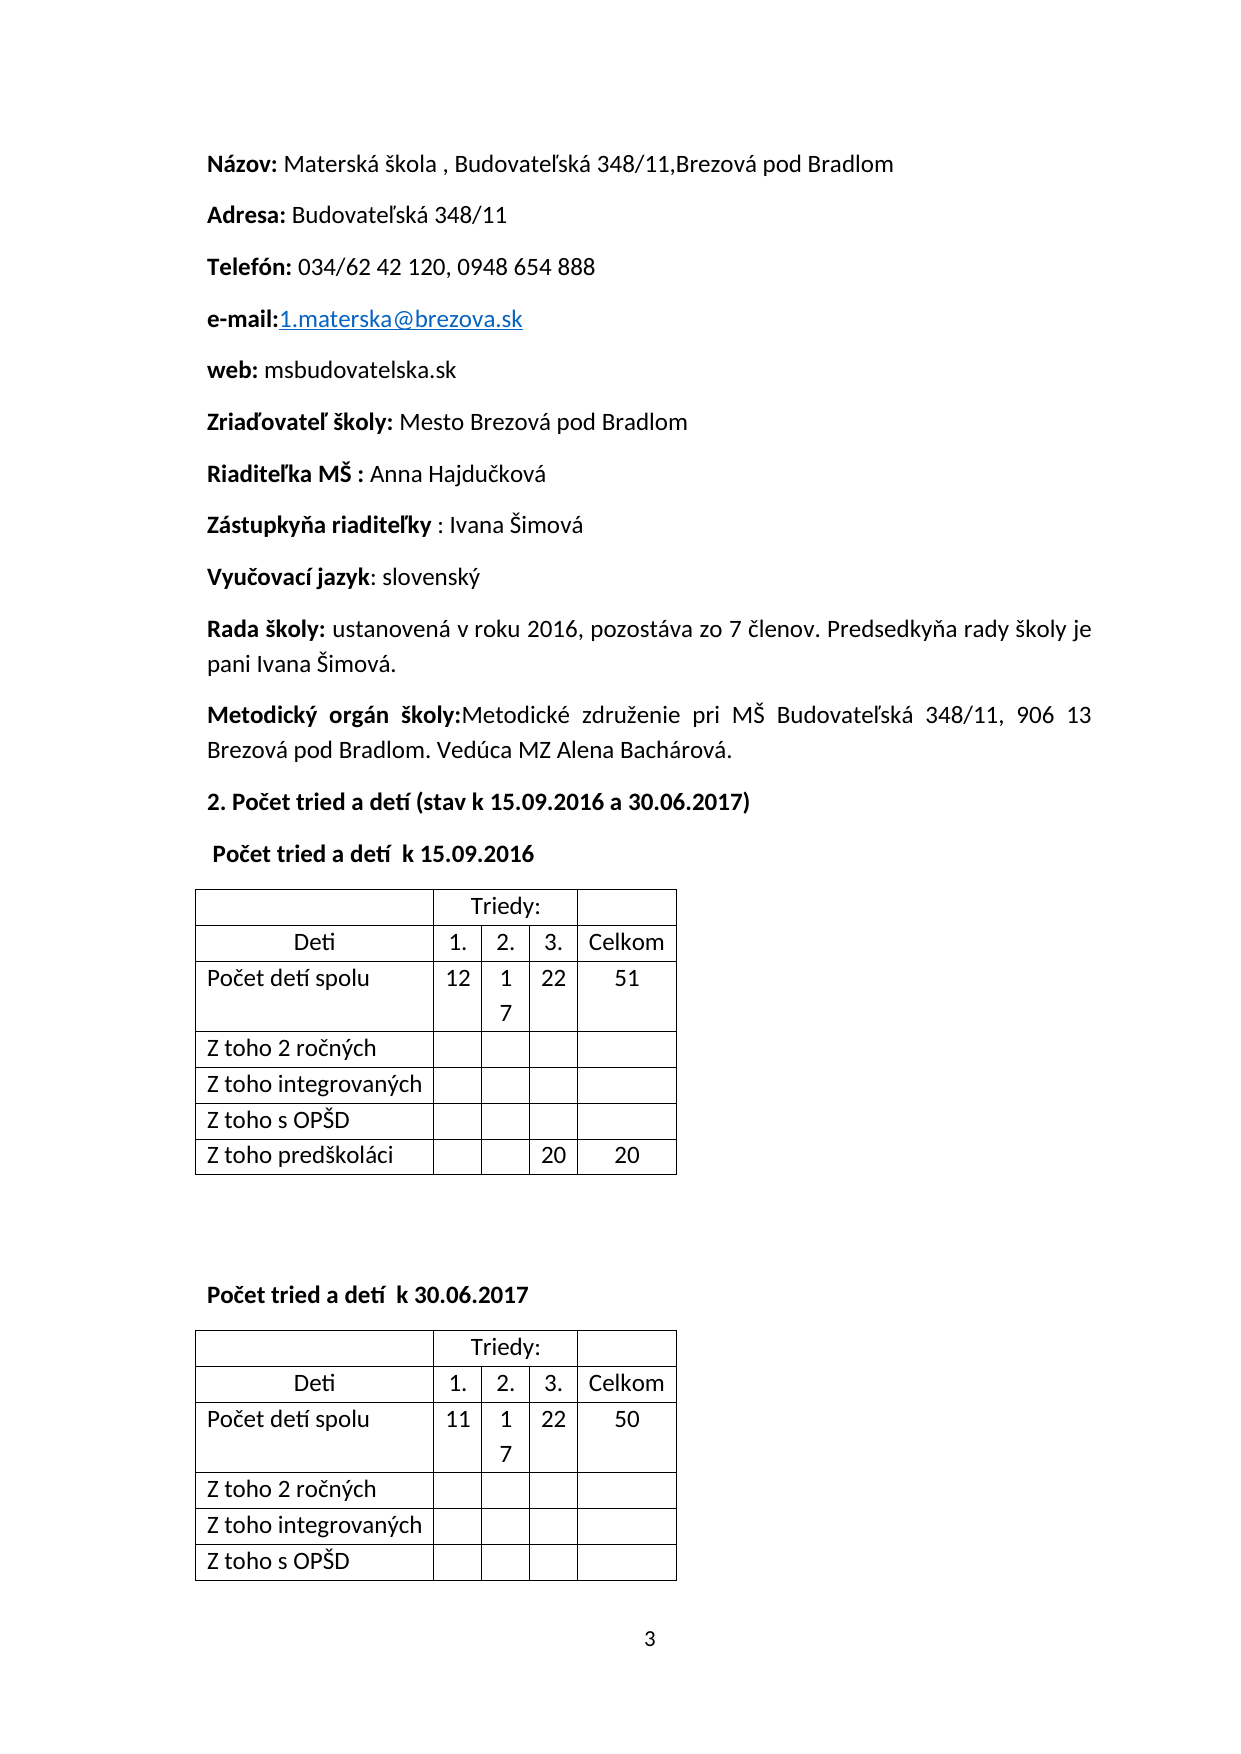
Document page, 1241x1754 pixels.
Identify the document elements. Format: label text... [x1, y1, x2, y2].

text e-mail:1.materska@brezova.sk [207, 303, 1092, 333]
text Zástupkyňa riaditeľky : Ivana Šimová [207, 509, 1092, 540]
text Zriaďovateľ školy: Mesto Brezová pod Bradlom [207, 406, 1092, 437]
table_cell [434, 1545, 481, 1579]
table_cell [578, 1509, 676, 1544]
table_cell [530, 1545, 577, 1579]
table_cell [434, 1140, 481, 1174]
text Počet tried a detí k 30.06.2017 [207, 1279, 1092, 1309]
table_cell [434, 1509, 481, 1544]
table_cell [482, 1140, 529, 1174]
table_cell [530, 1068, 577, 1103]
table_cell [434, 1068, 481, 1103]
table_cell 1. [434, 1367, 481, 1402]
table_cell [482, 1068, 529, 1103]
table_cell Z toho integrovaných [196, 1509, 433, 1544]
table_cell 17 [482, 1403, 529, 1472]
table_cell 20 [530, 1140, 577, 1174]
table_cell 11 [434, 1403, 481, 1472]
table_cell Celkom [578, 926, 676, 961]
table_cell Počet detí spolu [196, 1403, 433, 1472]
text Adresa: Budovateľská 348/11 [207, 199, 1092, 230]
table_cell [482, 1509, 529, 1544]
table_cell [530, 1032, 577, 1067]
table_cell 51 [578, 962, 676, 1031]
table_cell 22 [530, 1403, 577, 1472]
table_header [578, 890, 676, 925]
table_cell [578, 1068, 676, 1103]
table_cell [434, 1032, 481, 1067]
text Počet tried a detí k 15.09.2016 [207, 838, 1092, 868]
table_header Triedy: [434, 1331, 577, 1366]
table_cell [434, 1473, 481, 1508]
table_cell 20 [578, 1140, 676, 1174]
table_cell Deti [196, 926, 433, 961]
table_header [578, 1331, 676, 1366]
table_cell 3. [530, 1367, 577, 1402]
table_cell [482, 1545, 529, 1579]
table_cell Z toho integrovaných [196, 1068, 433, 1103]
text Riaditeľka MŠ : Anna Hajdučková [207, 458, 1092, 488]
table_cell Deti [196, 1367, 433, 1402]
table_cell 2. [482, 926, 529, 961]
table_header [196, 1331, 433, 1366]
table_cell Z toho predškoláci [196, 1140, 433, 1174]
table_cell [578, 1032, 676, 1067]
table_header Triedy: [434, 890, 577, 925]
table_cell 17 [482, 962, 529, 1031]
table_cell [530, 1509, 577, 1544]
table_cell 50 [578, 1403, 676, 1472]
text Vyučovací jazyk: slovenský [207, 561, 1092, 592]
table_cell [530, 1104, 577, 1138]
table_cell [578, 1104, 676, 1138]
table_cell [530, 1473, 577, 1508]
table_cell 1. [434, 926, 481, 961]
table_cell Počet detí spolu [196, 962, 433, 1031]
table_cell [578, 1545, 676, 1579]
table_cell 3. [530, 926, 577, 961]
table_cell Z toho 2 ročných [196, 1032, 433, 1067]
table_cell [482, 1473, 529, 1508]
table_cell 12 [434, 962, 481, 1031]
table_cell 22 [530, 962, 577, 1031]
text Názov: Materská škola , Budovateľská 348/11,Brezová pod Bradlom [207, 148, 1092, 178]
table_cell Z toho s OPŠD [196, 1545, 433, 1579]
table_cell [578, 1473, 676, 1508]
text Rada školy: ustanovená v roku 2016, pozostáva zo 7 členov. Predsedkyňa rady školy je pani Ivana Šimová. [207, 613, 1092, 678]
table_cell [482, 1104, 529, 1138]
text web: msbudovatelska.sk [207, 354, 1092, 385]
table_cell Celkom [578, 1367, 676, 1402]
table_header [196, 890, 433, 925]
table_cell Z toho 2 ročných [196, 1473, 433, 1508]
table_cell Z toho s OPŠD [196, 1104, 433, 1138]
table_cell 2. [482, 1367, 529, 1402]
text 2. Počet tried a detí (stav k 15.09.2016 a 30.06.2017) [207, 786, 1092, 817]
text Metodický orgán školy:Metodické združenie pri MŠ Budovateľská 348/11, 906 13 Brezová pod Bradlom. Vedúca MZ Alena Bachárová. [207, 699, 1092, 765]
table_cell [434, 1104, 481, 1138]
table_cell [482, 1032, 529, 1067]
text Telefón: 034/62 42 120, 0948 654 888 [207, 251, 1092, 282]
